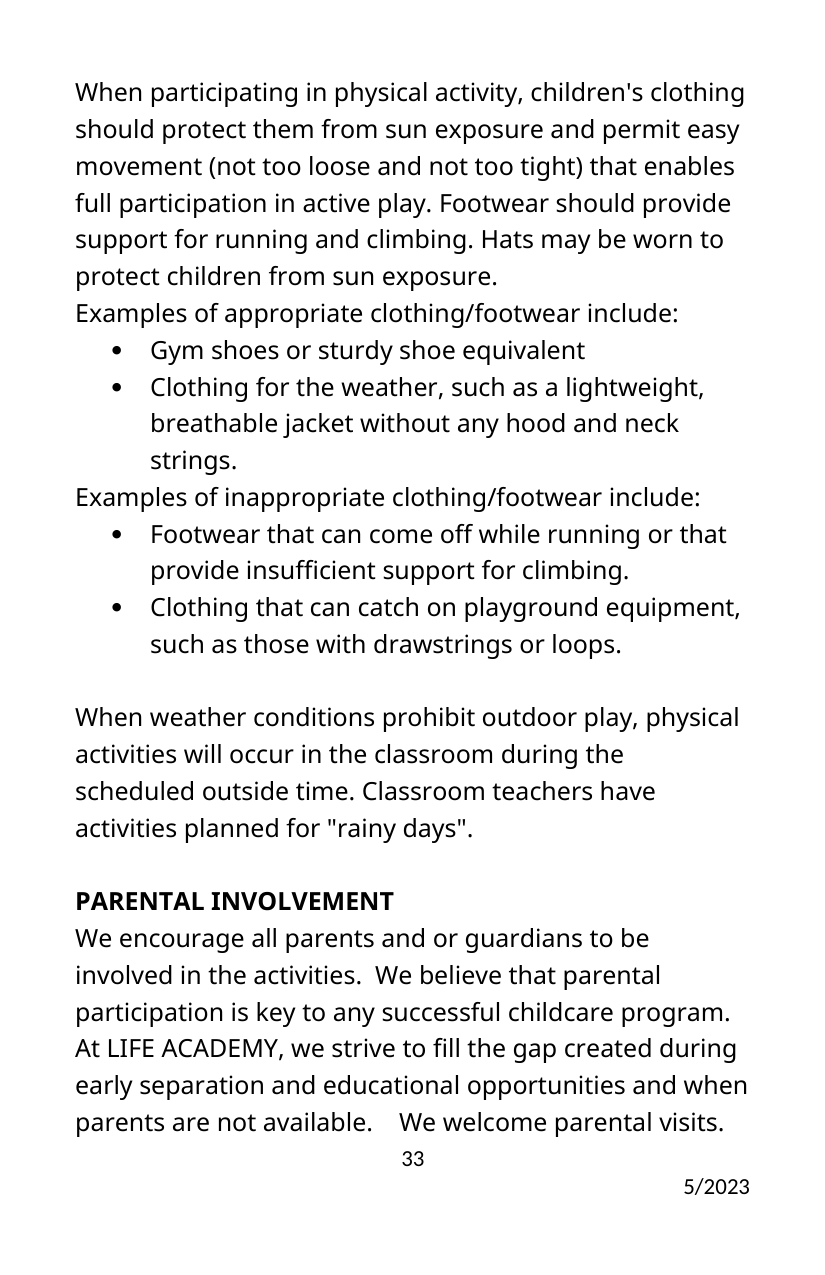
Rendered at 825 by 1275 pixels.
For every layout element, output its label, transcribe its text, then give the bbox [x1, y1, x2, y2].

text Examples of inappropriate clothing/footwear include: [75, 479, 750, 513]
list Clothing that can catch on playground equipment, such as those with drawstrings or loops. [112, 590, 750, 661]
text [75, 921, 750, 1139]
list Clothing for the weather, such as a lightweight, breathable jacket without any hood and neck strings. [112, 369, 750, 477]
text PARENTAL INVOLVEMENT [75, 884, 750, 918]
list Footwear that can come off while running or that provide insufficient support for climbing. [112, 516, 750, 587]
list Gym shoes or sturdy shoe equivalent [112, 332, 750, 366]
text When participating in physical activity, children's clothing should protect them from sun exposure and permit easy movement (not too loose and not too tight) that enables full participation in active play. Footwear should provide support for running and climbing. Hats may be worn to protect children from sun exposure. [75, 75, 750, 293]
text When weather conditions prohibit outdoor play, physical activities will occur in the classroom during the scheduled outside time. Classroom teachers have activities planned for "rainy days". [75, 700, 750, 844]
text Examples of appropriate clothing/footwear include: [75, 296, 750, 330]
